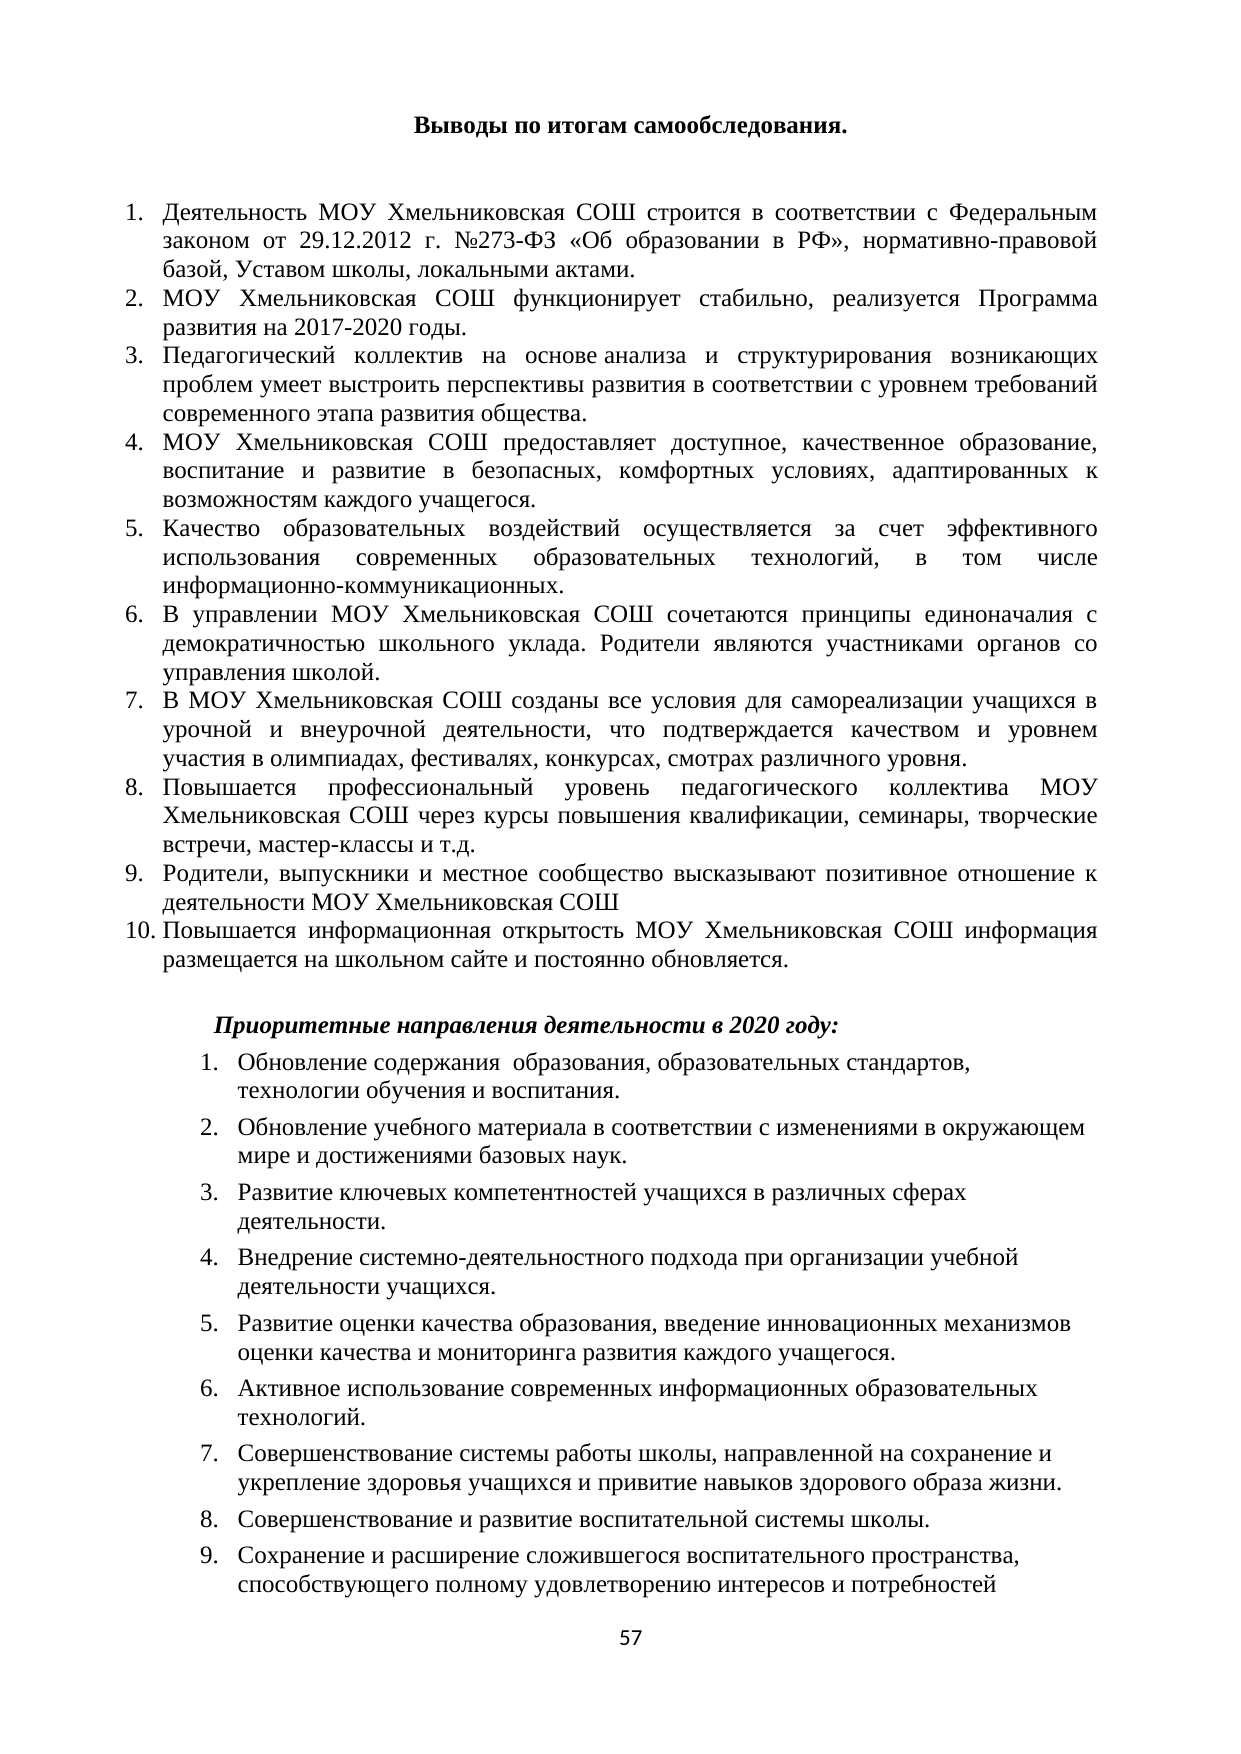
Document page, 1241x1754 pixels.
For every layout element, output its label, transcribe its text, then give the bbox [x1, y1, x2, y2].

list Активное использование современных информационных образовательных технологий. [200, 1373, 1098, 1431]
list МОУ Хмельниковская СОШ предоставляет доступное, качественное образование, воспитание и развитие в безопасных, комфортных условиях, адаптированных к возможностям каждого учащегося. [125, 427, 1098, 513]
list МОУ Хмельниковская СОШ функционирует стабильно, реализуется Программа развития на 2017-2020 годы. [125, 283, 1098, 340]
list Педагогический коллектив на основе анализа и структурирования возникающих проблем умеет выстроить перспективы развития в соответствии с уровнем требований современного этапа развития общества. [125, 340, 1098, 427]
list Обновление содержания образования, образовательных стандартов, технологии обучения и воспитания. [200, 1047, 1098, 1104]
list Повышается профессиональный уровень педагогического коллектива МОУ Хмельниковская СОШ через курсы повышения квалификации, семинары, творческие встречи, мастер-классы и т.д. [125, 772, 1098, 858]
list Обновление учебного материала в соответствии с изменениями в окружающем мире и достижениями базовых наук. [200, 1112, 1098, 1169]
list Совершенствование системы работы школы, направленной на сохранение и укрепление здоровья учащихся и привитие навыков здорового образа жизни. [200, 1438, 1098, 1496]
text Приоритетные направления деятельности в 2020 году: [213, 1010, 1098, 1039]
list Повышается информационная открытость МОУ Хмельниковская СОШ информация размещается на школьном сайте и постоянно обновляется. [125, 915, 1098, 973]
list Родители, выпускники и местное сообщество высказывают позитивное отношение к деятельности МОУ Хмельниковская СОШ [125, 858, 1098, 915]
list Внедрение системно-деятельностного подхода при организации учебной деятельности учащихся. [200, 1242, 1098, 1300]
list Развитие ключевых компетентностей учащихся в различных сферах деятельности. [200, 1177, 1098, 1235]
list Качество образовательных воздействий осуществляется за счет эффективного использования современных образовательных технологий, в том числе информационно-коммуникационных. [125, 513, 1098, 599]
text Выводы по итогам самообследования. [162, 110, 1098, 139]
list Деятельность МОУ Хмельниковская СОШ строится в соответствии с Федеральным законом от 29.12.2012 г. №273-ФЗ «Об образовании в РФ», нормативно-правовой базой, Уставом школы, локальными актами. [125, 197, 1098, 283]
list Развитие оценки качества образования, введение инновационных механизмов оценки качества и мониторинга развития каждого учащегося. [200, 1308, 1098, 1365]
list Совершенствование и развитие воспитательной системы школы. [200, 1504, 1098, 1532]
list В МОУ Хмельниковская СОШ созданы все условия для самореализации учащихся в урочной и внеурочной деятельности, что подтверждается качеством и уровнем участия в олимпиадах, фестивалях, конкурсах, смотрах различного уровня. [125, 685, 1098, 772]
list В управлении МОУ Хмельниковская СОШ сочетаются принципы единоначалия с демократичностью школьного уклада. Родители являются участниками органов со управления школой. [125, 599, 1098, 685]
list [200, 1540, 1098, 1598]
